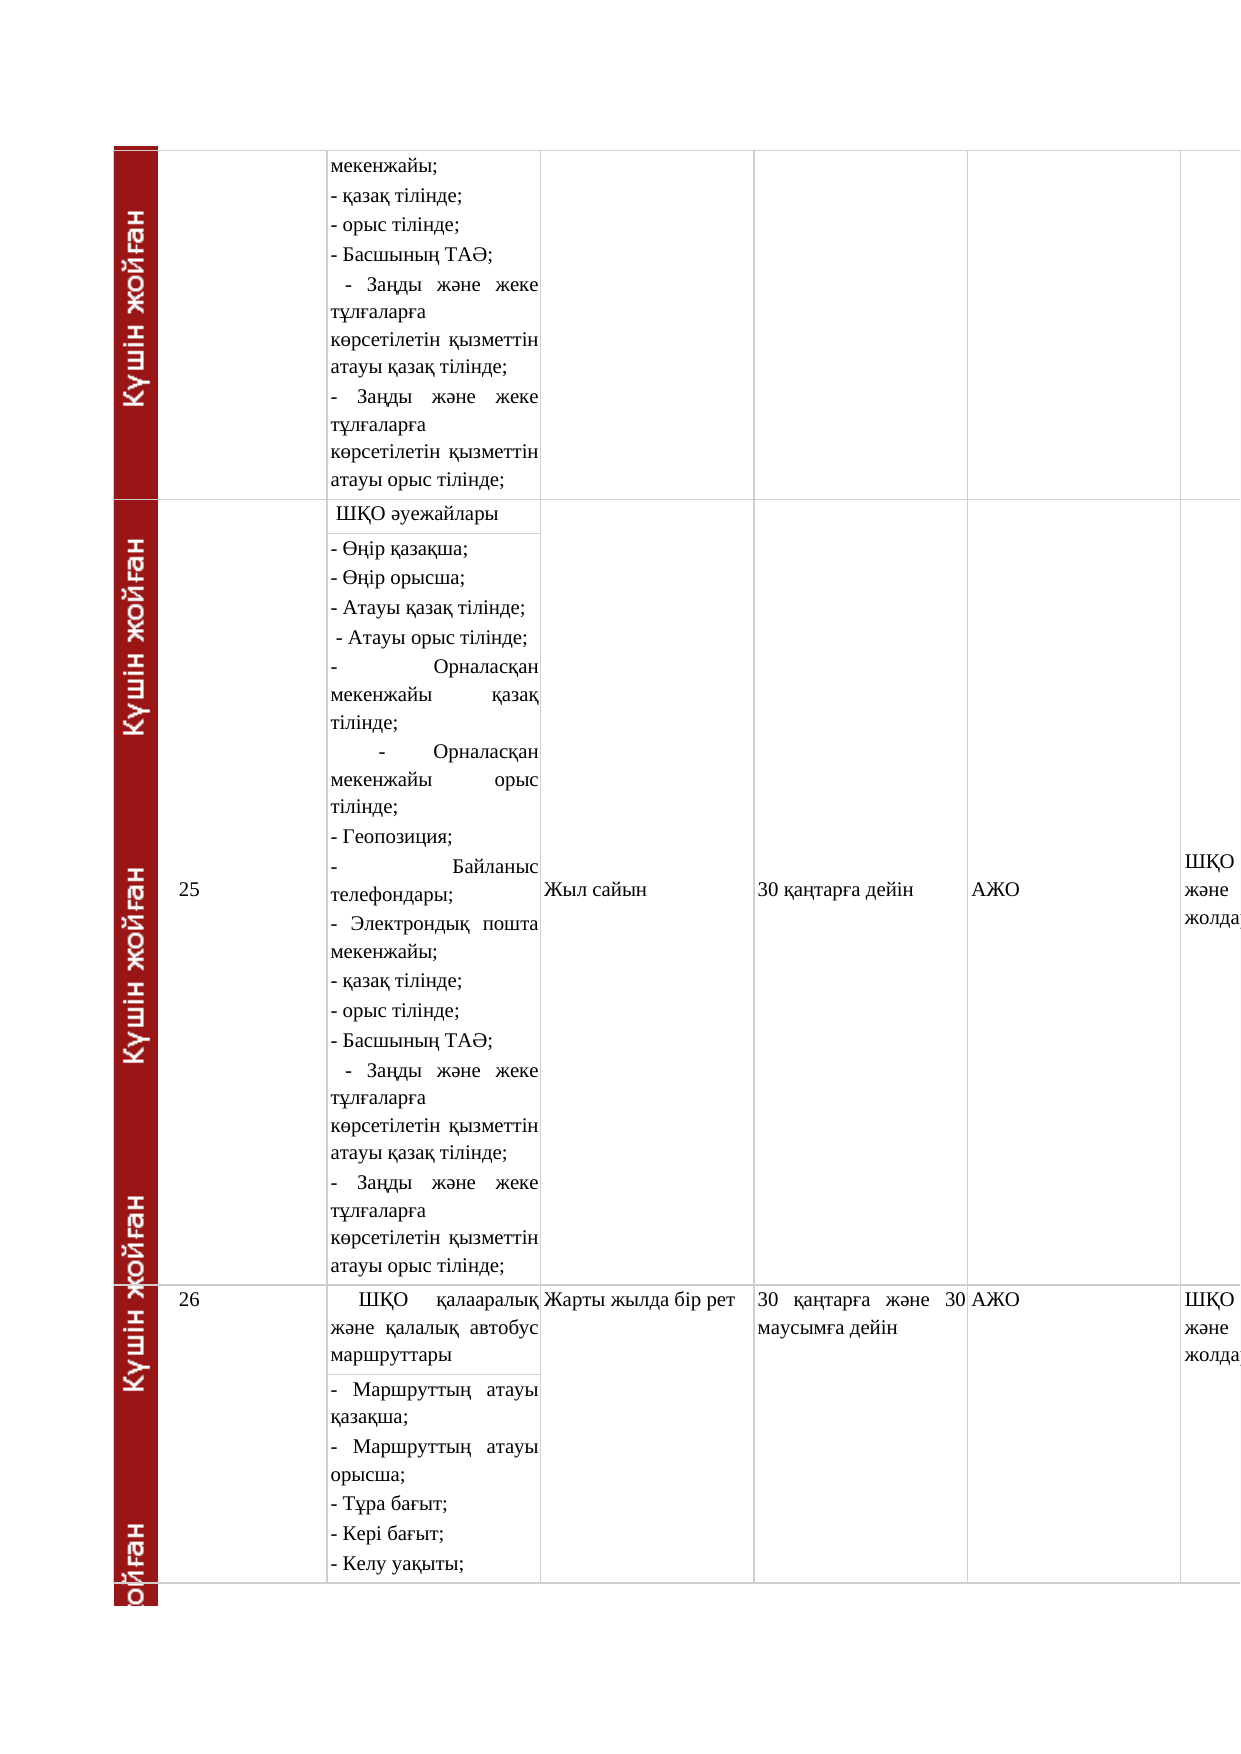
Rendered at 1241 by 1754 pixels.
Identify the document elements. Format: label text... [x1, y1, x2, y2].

table_cell 30 қаңтарға және 30 маусымға дейін [755, 1286, 967, 1582]
table_cell ШҚО жолаушы көлігі және автомобиль жолдары басқармасы [1181, 1286, 1240, 1582]
picture [114, 1584, 158, 1606]
table_cell 25 [114, 500, 326, 1284]
table_cell Жыл сайын [541, 500, 753, 1284]
table_cell АЖО [968, 1286, 1180, 1582]
table_cell ШҚО қалааралық және қалалық автобус маршруттары [328, 1286, 540, 1374]
table_cell ШҚО жолаушы көлігі және автомобиль жолдары басқармасы [1181, 500, 1240, 1284]
picture [114, 151, 158, 499]
table_cell АЖО [968, 500, 1180, 1284]
table_cell 26 [114, 1286, 326, 1582]
table_cell 30 қаңтарға дейін [755, 500, 967, 1284]
picture [114, 146, 158, 150]
table_cell Жарты жылда бір рет [541, 1286, 753, 1582]
table_cell ШҚО әуежайлары [328, 500, 540, 533]
